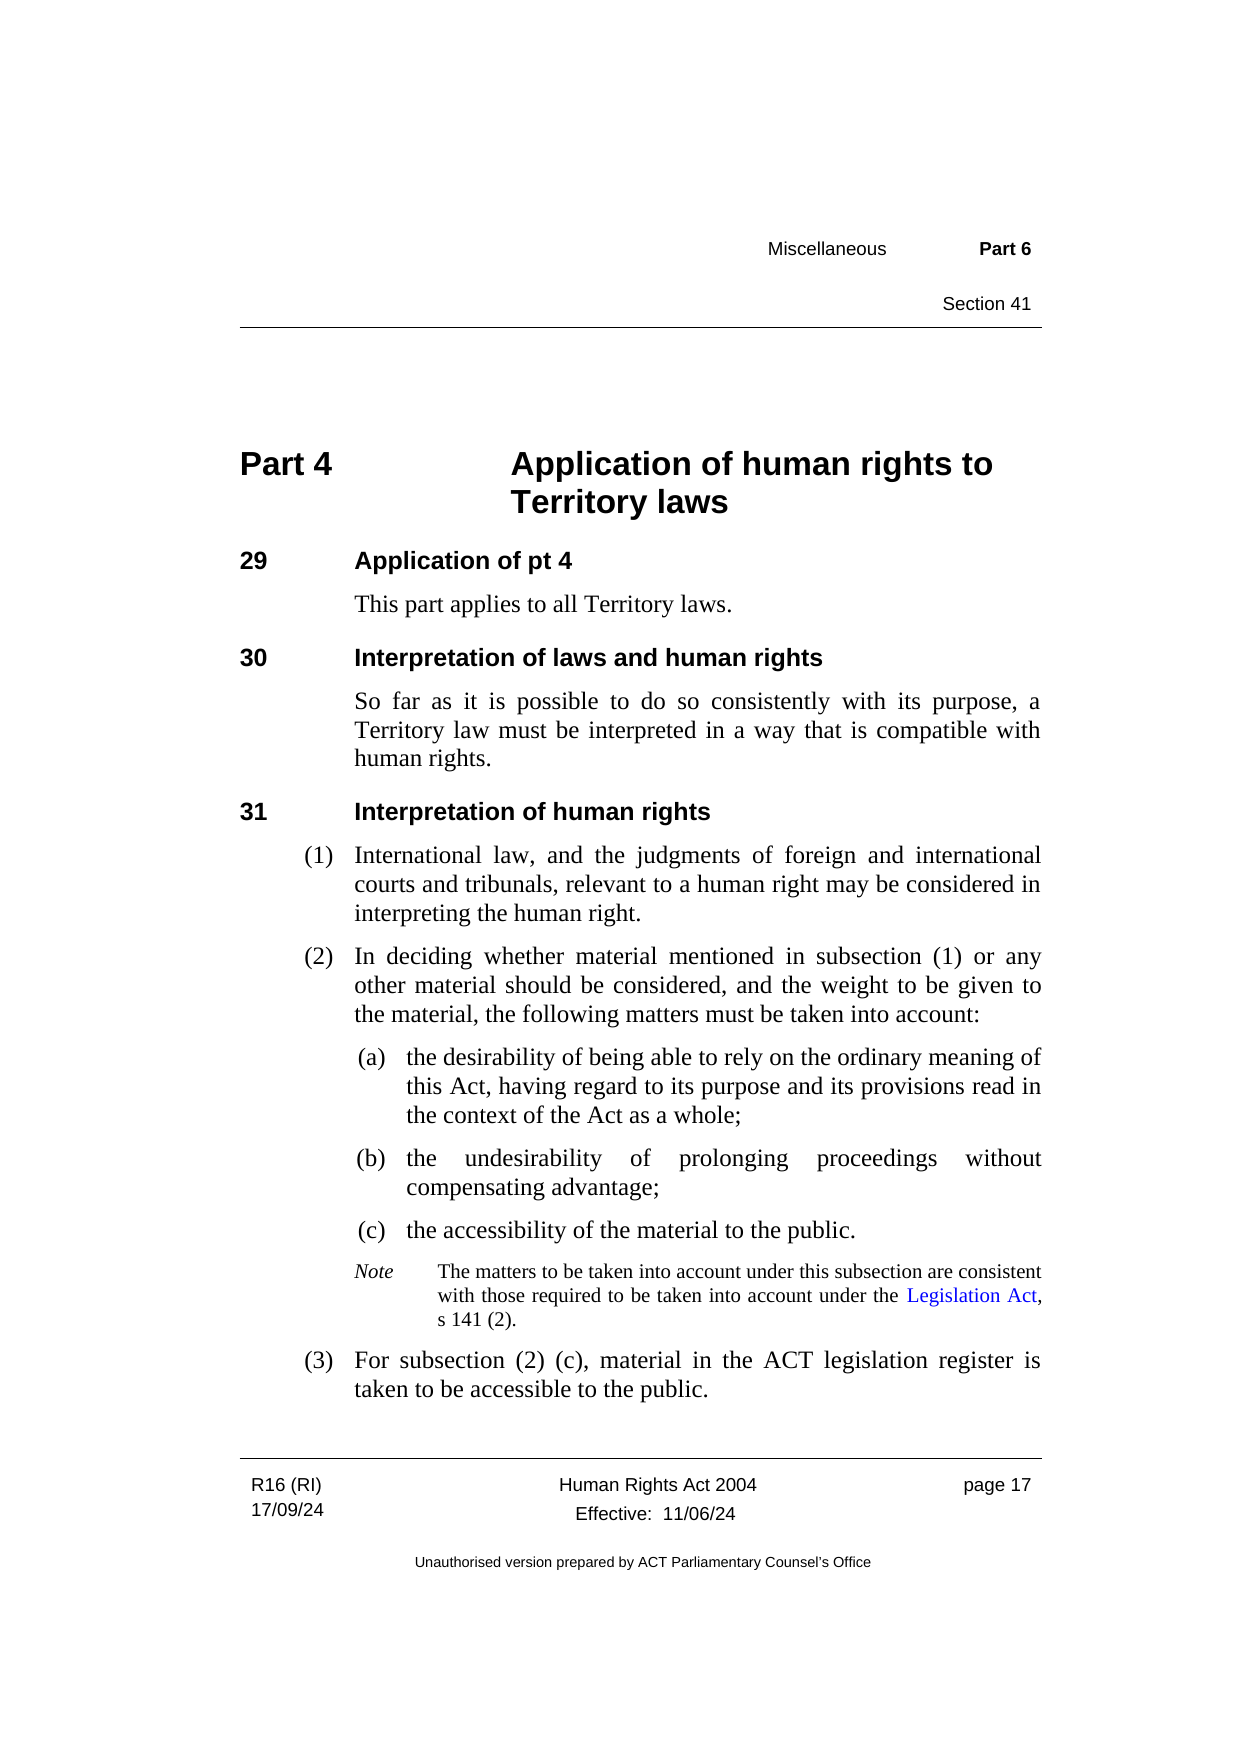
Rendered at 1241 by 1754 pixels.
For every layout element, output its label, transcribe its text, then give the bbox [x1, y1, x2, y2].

text (c) the accessibility of the material to the public. [239, 1215, 1042, 1244]
text 29 Application of pt 4 [239, 546, 1042, 574]
text (a) the desirability of being able to rely on the ordinary meaning of this Act, having regard to its purpose and its provisions read in the context of the Act as a whole; [239, 1042, 1042, 1128]
text 30 Interpretation of laws and human rights [239, 643, 1042, 671]
text (3) For subsection (2) (c), material in the ACT legislation register is taken to be accessible to the public. [239, 1345, 1042, 1403]
text This part applies to all Territory laws. [354, 589, 1042, 618]
text So far as it is possible to do so consistently with its purpose, a Territory law must be interpreted in a way that is compatible with human rights. [354, 686, 1042, 772]
text Part 4 Application of human rights to Territory laws [239, 444, 1042, 521]
text (1) International law, and the judgments of foreign and international courts and tribunals, relevant to a human right may be considered in interpreting the human right. [239, 841, 1042, 927]
text 31 Interpretation of human rights [239, 797, 1042, 826]
text (b) the undesirability of prolonging proceedings without compensating advantage; [239, 1143, 1042, 1201]
text (2) In deciding whether material mentioned in subsection (1) or any other material should be considered, and the weight to be given to the material, the following matters must be taken into account: [239, 941, 1042, 1028]
text Note The matters to be taken into account under this subsection are consistent with those required to be taken into account under the Legislation Act, s 141 (2). [354, 1258, 1042, 1331]
